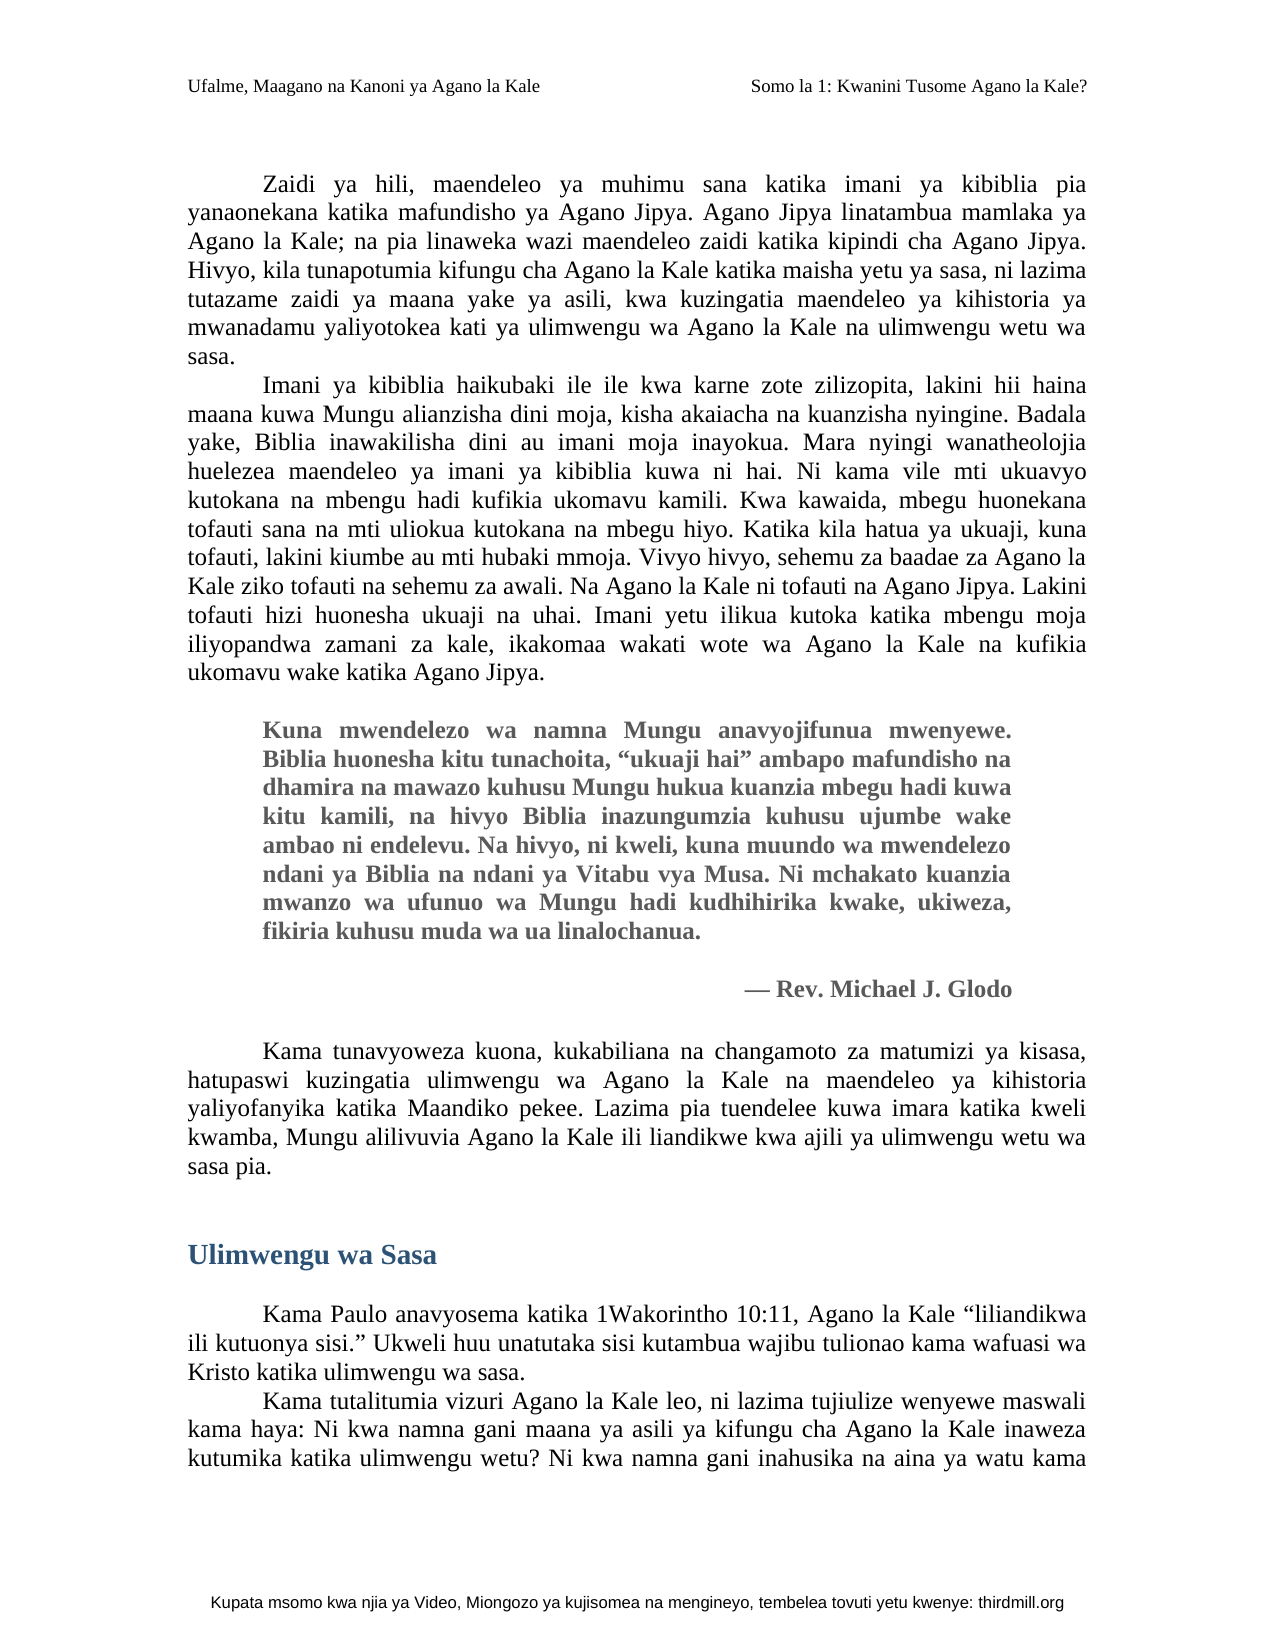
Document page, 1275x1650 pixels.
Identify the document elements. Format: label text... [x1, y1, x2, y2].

text Kama tunavyoweza kuona, kukabiliana na changamoto za matumizi ya kisasa, hatupaswi kuzingatia ulimwengu wa Agano la Kale na maendeleo ya kihistoria yaliyofanyika katika Maandiko pekee. Lazima pia tuendelee kuwa imara katika kweli kwamba, Mungu alilivuvia Agano la Kale ili liandikwe kwa ajili ya ulimwengu wetu wa sasa pia. [187, 1036, 1087, 1180]
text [187, 1386, 1087, 1472]
text Zaidi ya hili, maendeleo ya muhimu sana katika imani ya kibiblia pia yanaonekana katika mafundisho ya Agano Jipya. Agano Jipya linatambua mamlaka ya Agano la Kale; na pia linaweka wazi maendeleo zaidi katika kipindi cha Agano Jipya. Hivyo, kila tunapotumia kifungu cha Agano la Kale katika maisha yetu ya sasa, ni lazima tutazame zaidi ya maana yake ya asili, kwa kuzingatia maendeleo ya kihistoria ya mwanadamu yaliyotokea kati ya ulimwengu wa Agano la Kale na ulimwengu wetu wa sasa. [187, 169, 1087, 370]
text — Rev. Michael J. Glodo [262, 974, 1012, 1002]
text Kama Paulo anavyosema katika 1Wakorintho 10:11, Agano la Kale “liliandikwa ili kutuonya sisi.” Ukweli huu unatutaka sisi kutambua wajibu tulionao kama wafuasi wa Kristo katika ulimwengu wa sasa. [187, 1299, 1087, 1386]
subtitle Ulimwengu wa Sasa [187, 1237, 1086, 1271]
text Imani ya kibiblia haikubaki ile ile kwa karne zote zilizopita, lakini hii haina maana kuwa Mungu alianzisha dini moja, kisha akaiacha na kuanzisha nyingine. Badala yake, Biblia inawakilisha dini au imani moja inayokua. Mara nyingi wanatheolojia huelezea maendeleo ya imani ya kibiblia kuwa ni hai. Ni kama vile mti ukuavyo kutokana na mbengu hadi kufikia ukomavu kamili. Kwa kawaida, mbegu huonekana tofauti sana na mti uliokua kutokana na mbegu hiyo. Katika kila hatua ya ukuaji, kuna tofauti, lakini kiumbe au mti hubaki mmoja. Vivyo hivyo, sehemu za baadae za Agano la Kale ziko tofauti na sehemu za awali. Na Agano la Kale ni tofauti na Agano Jipya. Lakini tofauti hizi huonesha ukuaji na uhai. Imani yetu ilikua kutoka katika mbengu moja iliyopandwa zamani za kale, ikakomaa wakati wote wa Agano la Kale na kufikia ukomavu wake katika Agano Jipya. [187, 370, 1087, 686]
text Kuna mwendelezo wa namna Mungu anavyojifunua mwenyewe. Biblia huonesha kitu tunachoita, “ukuaji hai” ambapo mafundisho na dhamira na mawazo kuhusu Mungu hukua kuanzia mbegu hadi kuwa kitu kamili, na hivyo Biblia inazungumzia kuhusu ujumbe wake ambao ni endelevu. Na hivyo, ni kweli, kuna muundo wa mwendelezo ndani ya Biblia na ndani ya Vitabu vya Musa. Ni mchakato kuanzia mwanzo wa ufunuo wa Mungu hadi kudhihirika kwake, ukiweza, fikiria kuhusu muda wa ua linalochanua. [262, 715, 1012, 945]
